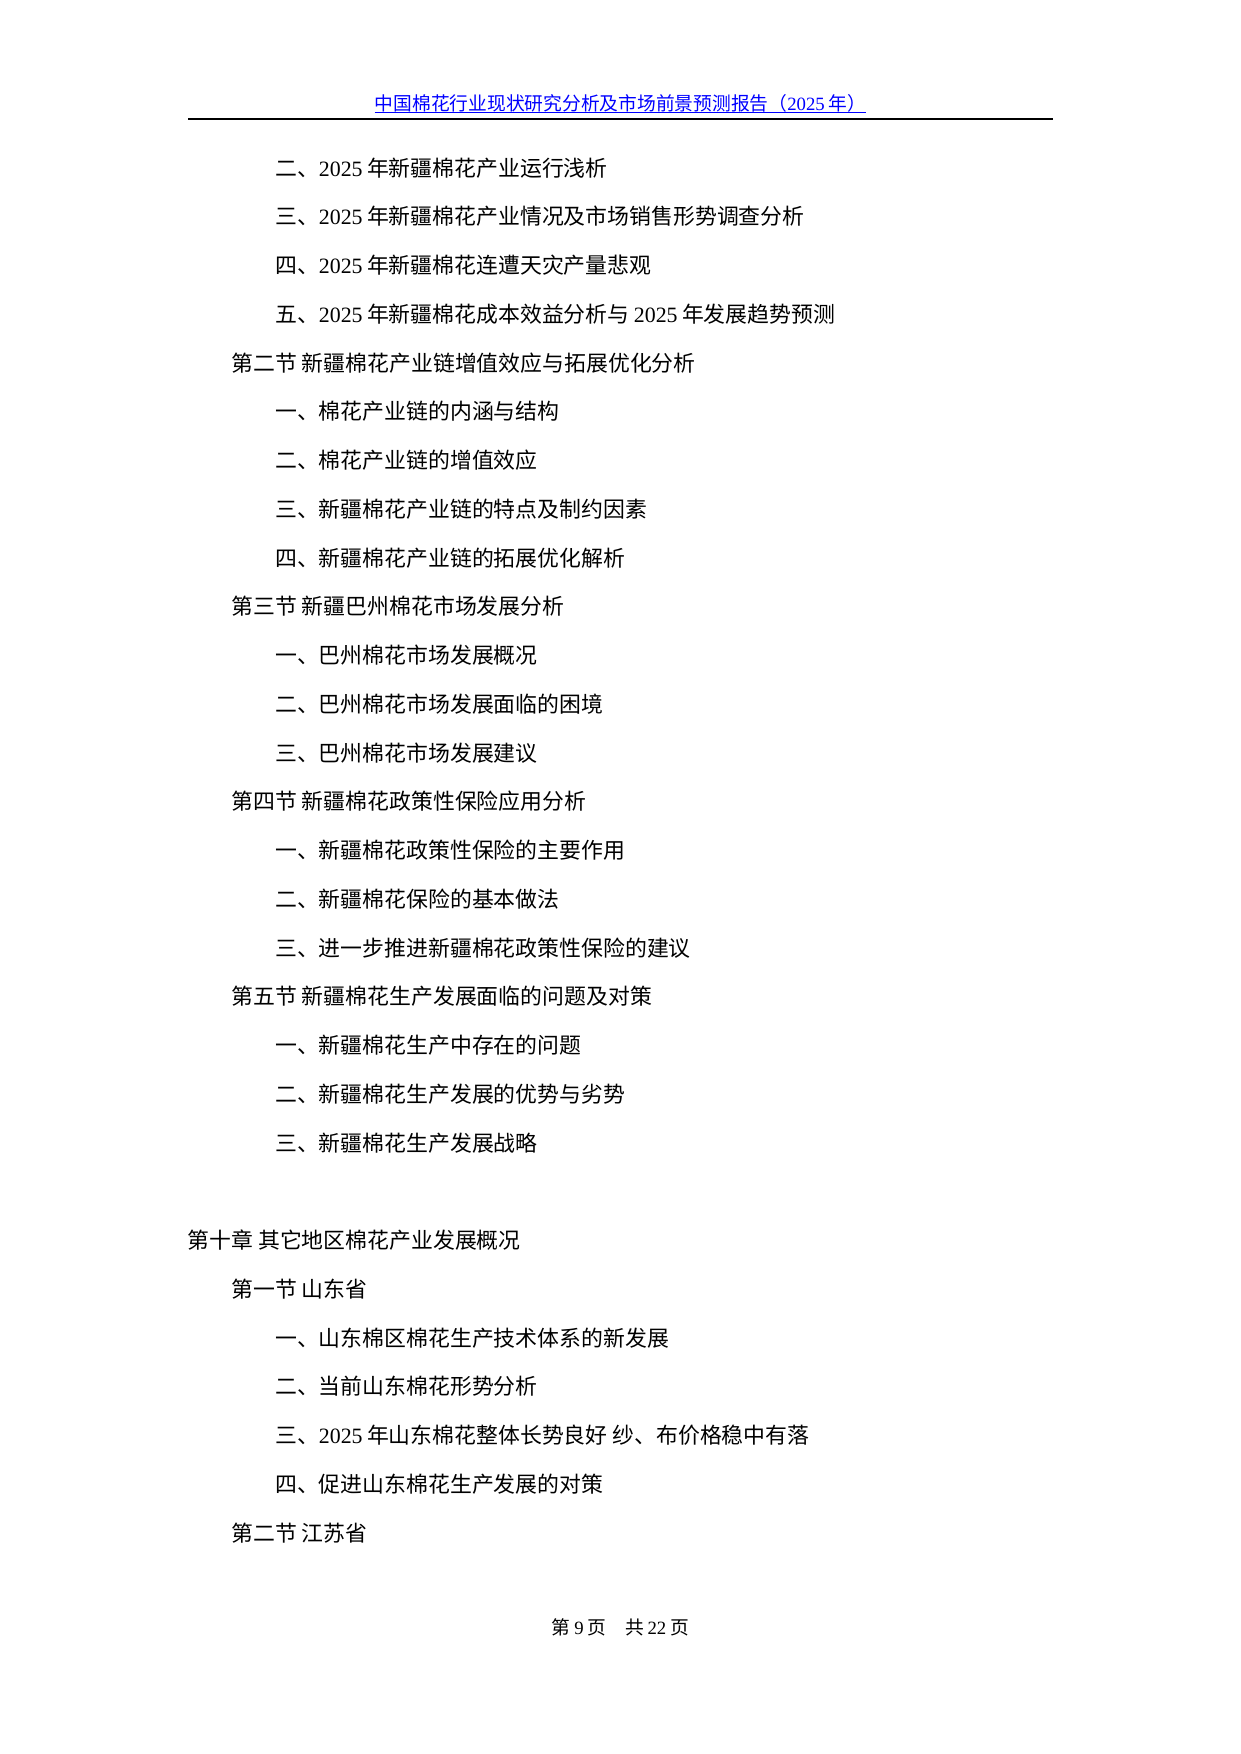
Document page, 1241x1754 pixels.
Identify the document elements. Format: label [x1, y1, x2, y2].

text [187, 150, 1053, 1548]
